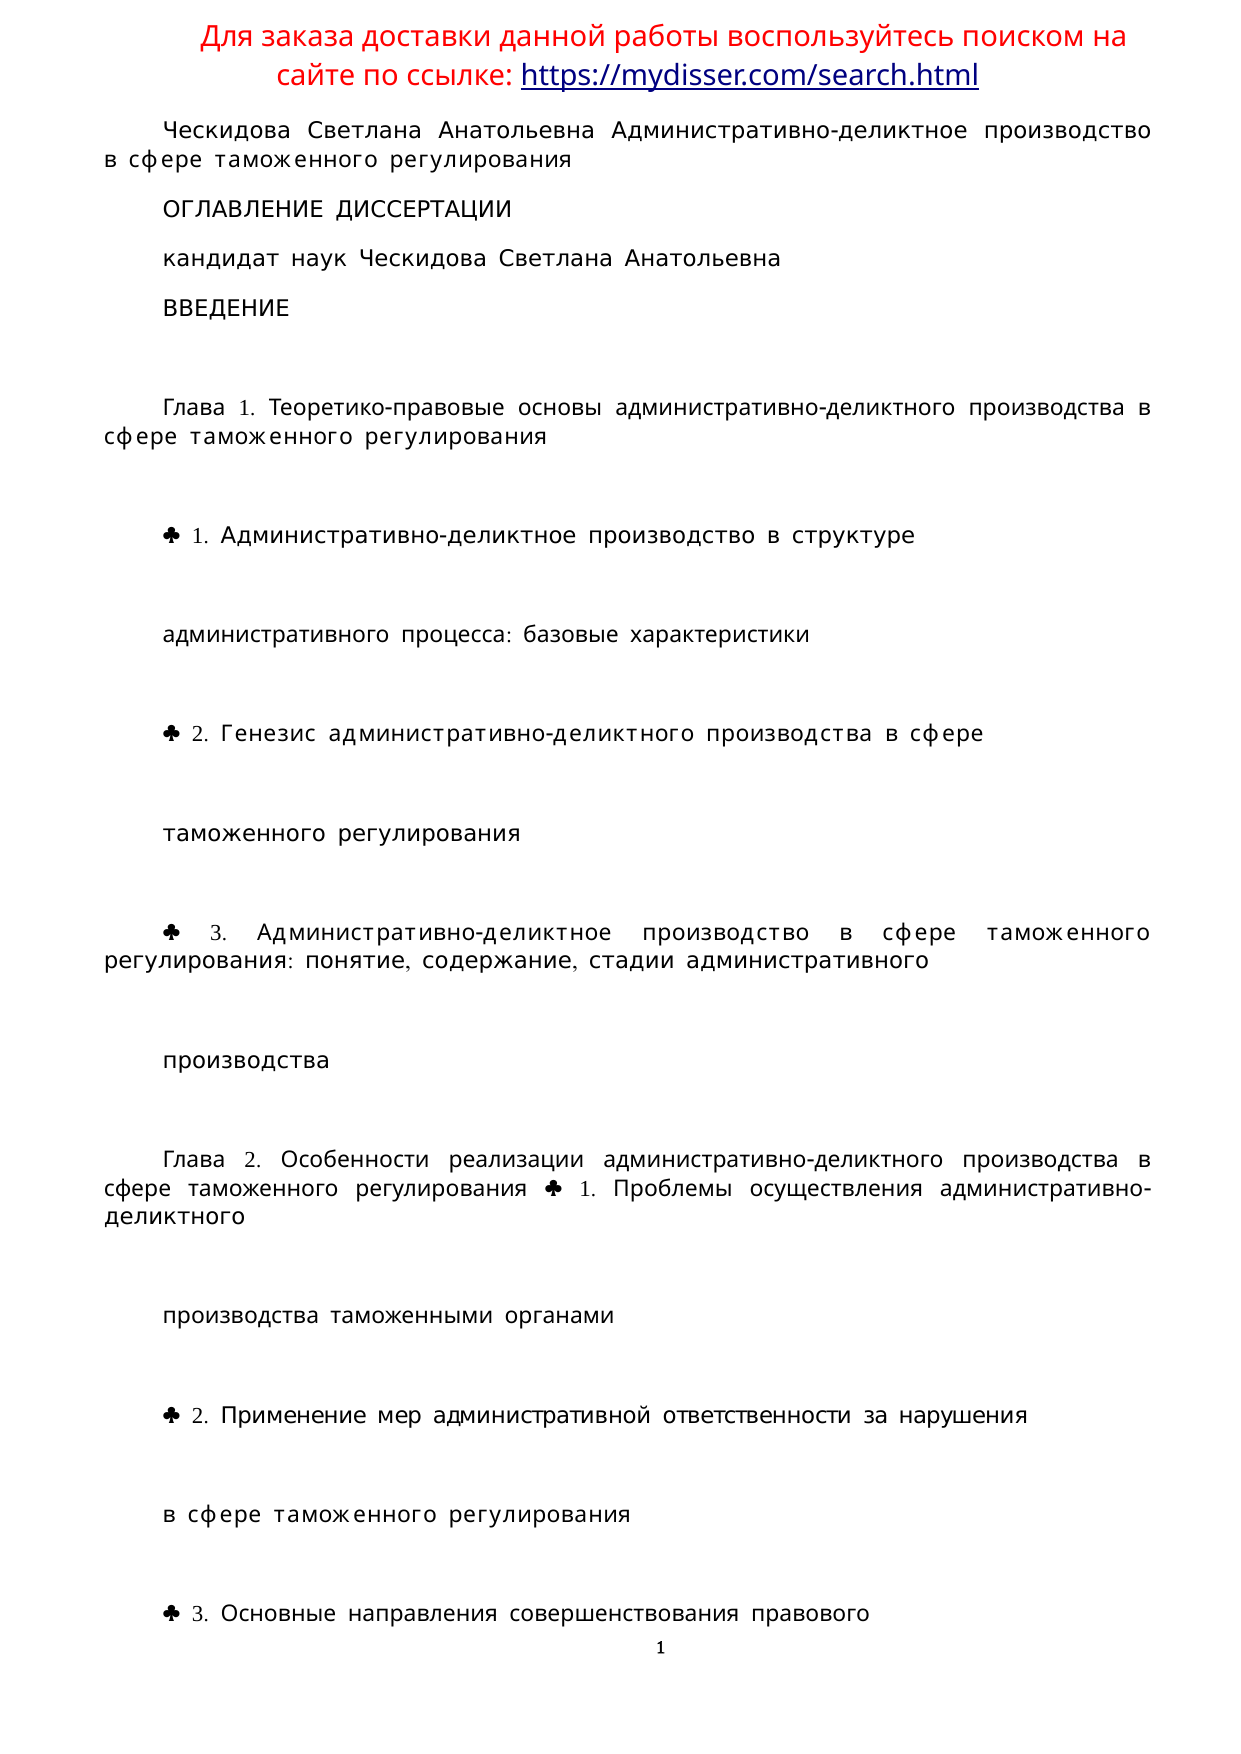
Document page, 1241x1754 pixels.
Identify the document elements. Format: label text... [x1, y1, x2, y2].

text кандидат наук Ческидова Светлана Анатольевна [103, 243, 1152, 272]
text § 3. Основные направления совершенствования правового [103, 1597, 1152, 1626]
text административного процесса: базовые характеристики [103, 619, 1152, 647]
text производства [103, 1044, 1152, 1073]
text в сфере таможенного регулирования [103, 1498, 1152, 1527]
text Ческидова Светлана Анатольевна Административно-деликтное производство в сфере таможенного регулирования [103, 115, 1152, 172]
text ОГЛАВЛЕНИЕ ДИССЕРТАЦИИ [103, 193, 1152, 222]
text ВВЕДЕНИЕ [103, 292, 1152, 321]
text § 3. Административно-деликтное производство в сфере таможенного регулирования: понятие, содержание, стадии административного [103, 916, 1152, 974]
text § 2. Применение мер административной ответственности за нарушения [103, 1399, 1152, 1428]
text Глава 1. Теоретико-правовые основы административно-деликтного производства в сфере таможенного регулирования [103, 392, 1152, 449]
text Глава 2. Особенности реализации административно-деликтного производства в сфере таможенного регулирования § 1. Проблемы осуществления административно-деликтного [103, 1143, 1152, 1229]
text таможенного регулирования [103, 817, 1152, 846]
text § 1. Административно-деликтное производство в структуре [103, 519, 1152, 548]
text производства таможенными органами [103, 1300, 1152, 1329]
text § 2. Генезис административно-деликтного производства в сфере [103, 718, 1152, 747]
